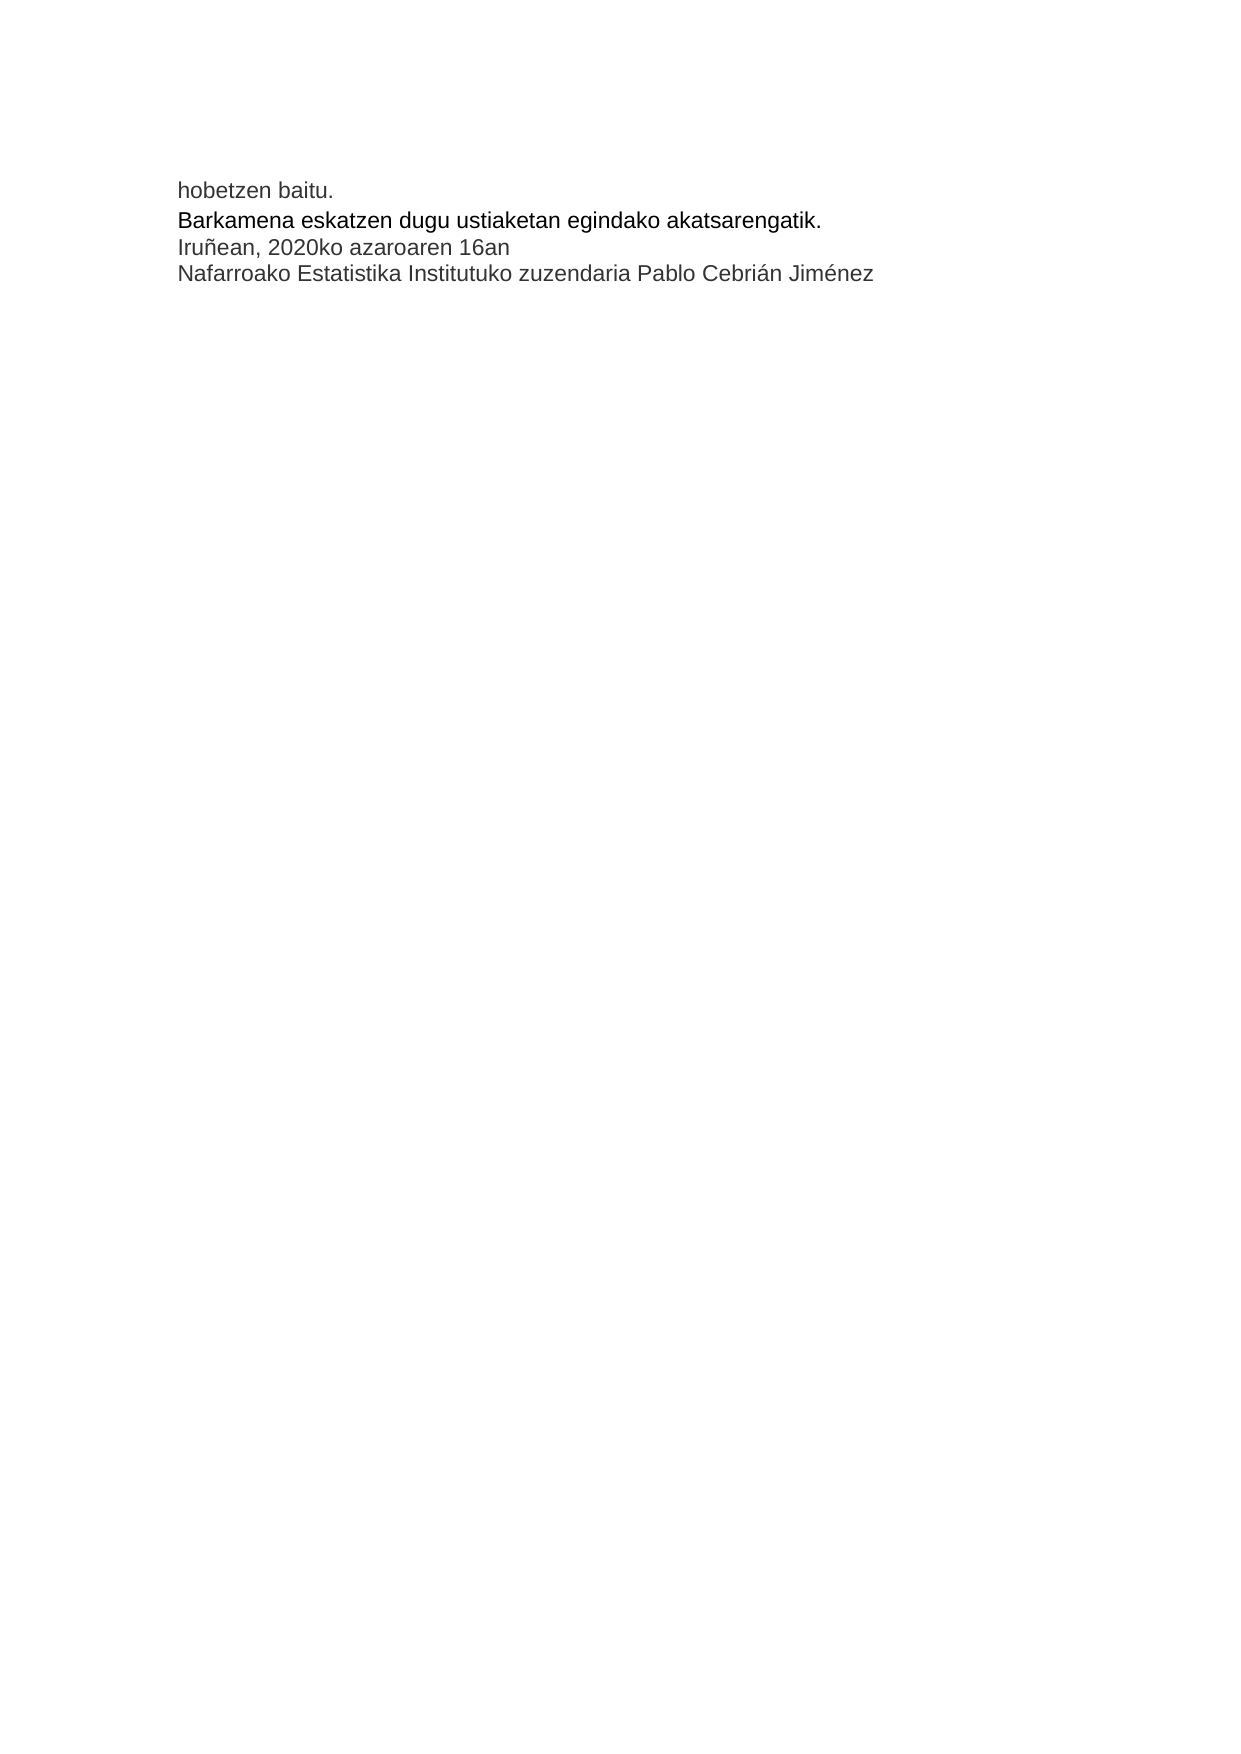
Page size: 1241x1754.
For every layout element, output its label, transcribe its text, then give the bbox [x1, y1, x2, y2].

text Iruñean, 2020ko azaroaren 16an [177, 234, 1152, 260]
text Barkamena eskatzen dugu ustiaketan egindako akatsarengatik. [177, 207, 1152, 234]
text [177, 177, 1152, 204]
text Nafarroako Estatistika Institutuko zuzendaria Pablo Cebrián Jiménez [177, 260, 1152, 287]
